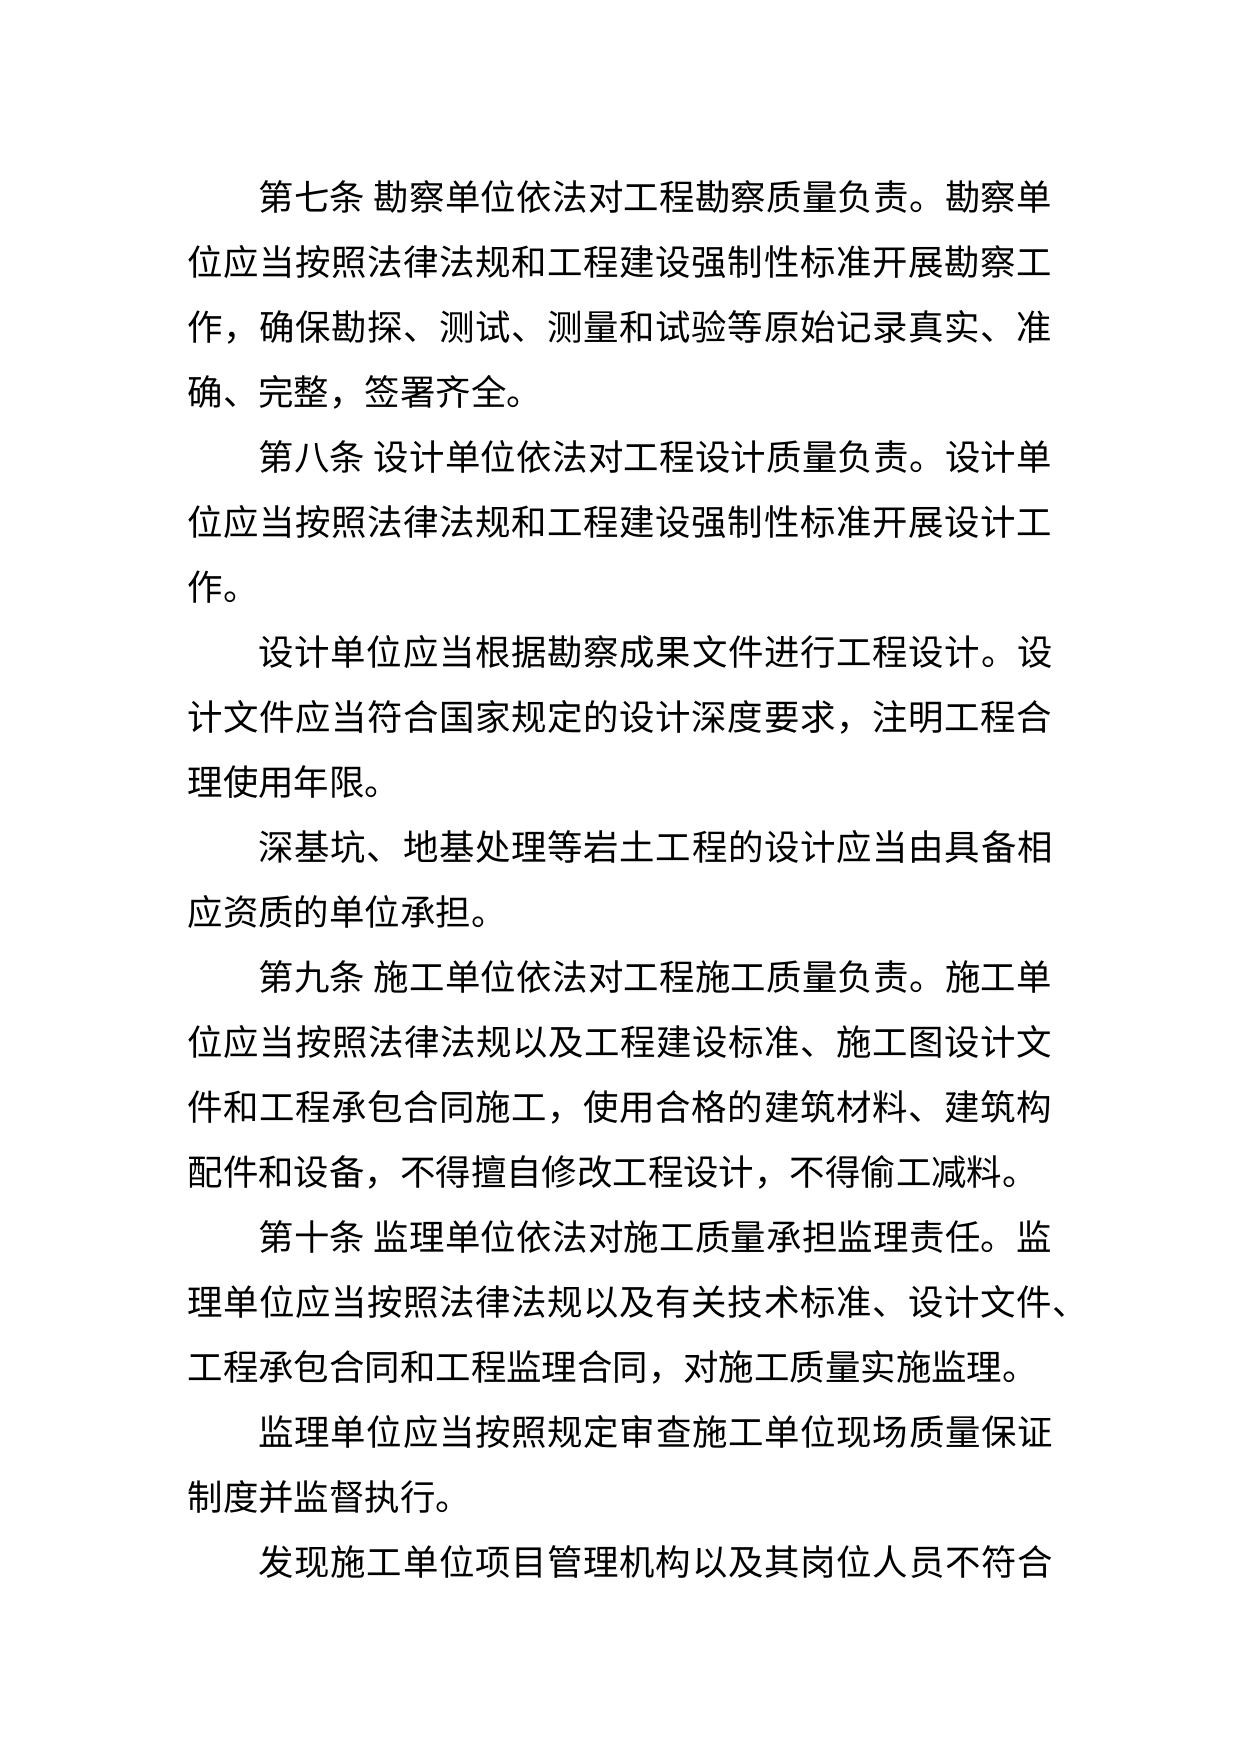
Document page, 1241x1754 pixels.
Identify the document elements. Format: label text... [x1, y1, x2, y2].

text 第九条 施工单位依法对工程施工质量负责。施工单位应当按照法律法规以及工程建设标准、施工图设计文件和工程承包合同施工，使用合格的建筑材料、建筑构配件和设备，不得擅自修改工程设计，不得偷工减料。 [187, 942, 1053, 1202]
text 深基坑、地基处理等岩土工程的设计应当由具备相应资质的单位承担。 [187, 812, 1053, 942]
text 第十条 监理单位依法对施工质量承担监理责任。监理单位应当按照法律法规以及有关技术标准、设计文件、工程承包合同和工程监理合同，对施工质量实施监理。 [187, 1202, 1053, 1397]
text 监理单位应当按照规定审查施工单位现场质量保证制度并监督执行。 [187, 1397, 1053, 1527]
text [187, 1527, 1053, 1592]
text 设计单位应当根据勘察成果文件进行工程设计。设计文件应当符合国家规定的设计深度要求，注明工程合理使用年限。 [187, 617, 1053, 812]
text 第七条 勘察单位依法对工程勘察质量负责。勘察单位应当按照法律法规和工程建设强制性标准开展勘察工作，确保勘探、测试、测量和试验等原始记录真实、准确、完整，签署齐全。 [187, 162, 1053, 422]
text 第八条 设计单位依法对工程设计质量负责。设计单位应当按照法律法规和工程建设强制性标准开展设计工作。 [187, 422, 1053, 617]
